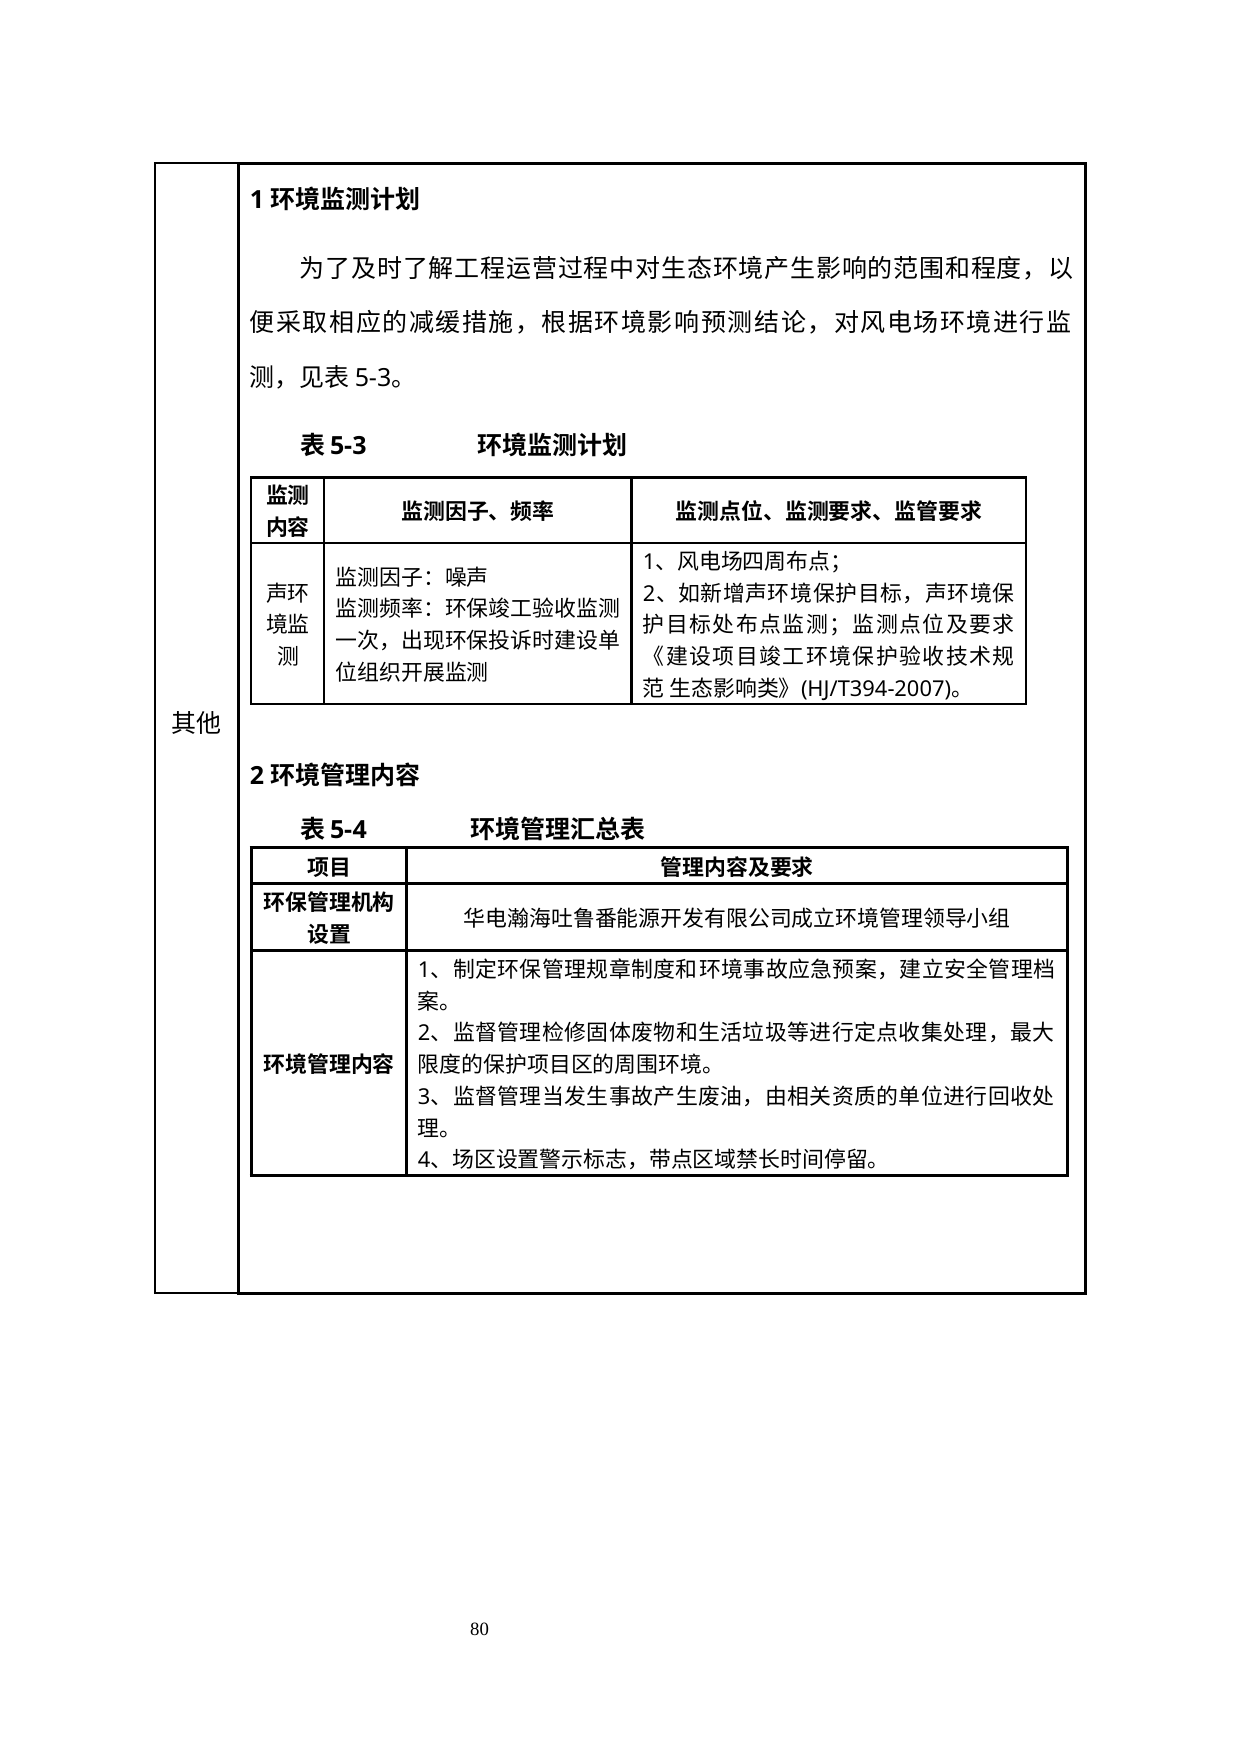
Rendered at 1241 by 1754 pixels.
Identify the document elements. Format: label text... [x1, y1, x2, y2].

table_cell 1 环境监测计划 为了及时了解工程运营过程中对生态环境产生影响的范围和程度，以便采取相应的减缓措施，根据环境影响预测结论，对风电场环境进行监测，见表5-3。 表5-3 环境监测计划 2 环境管理内容 表5-4 环境管理汇总表 [240, 165, 1084, 1292]
table_cell 其他 [156, 164, 237, 1292]
